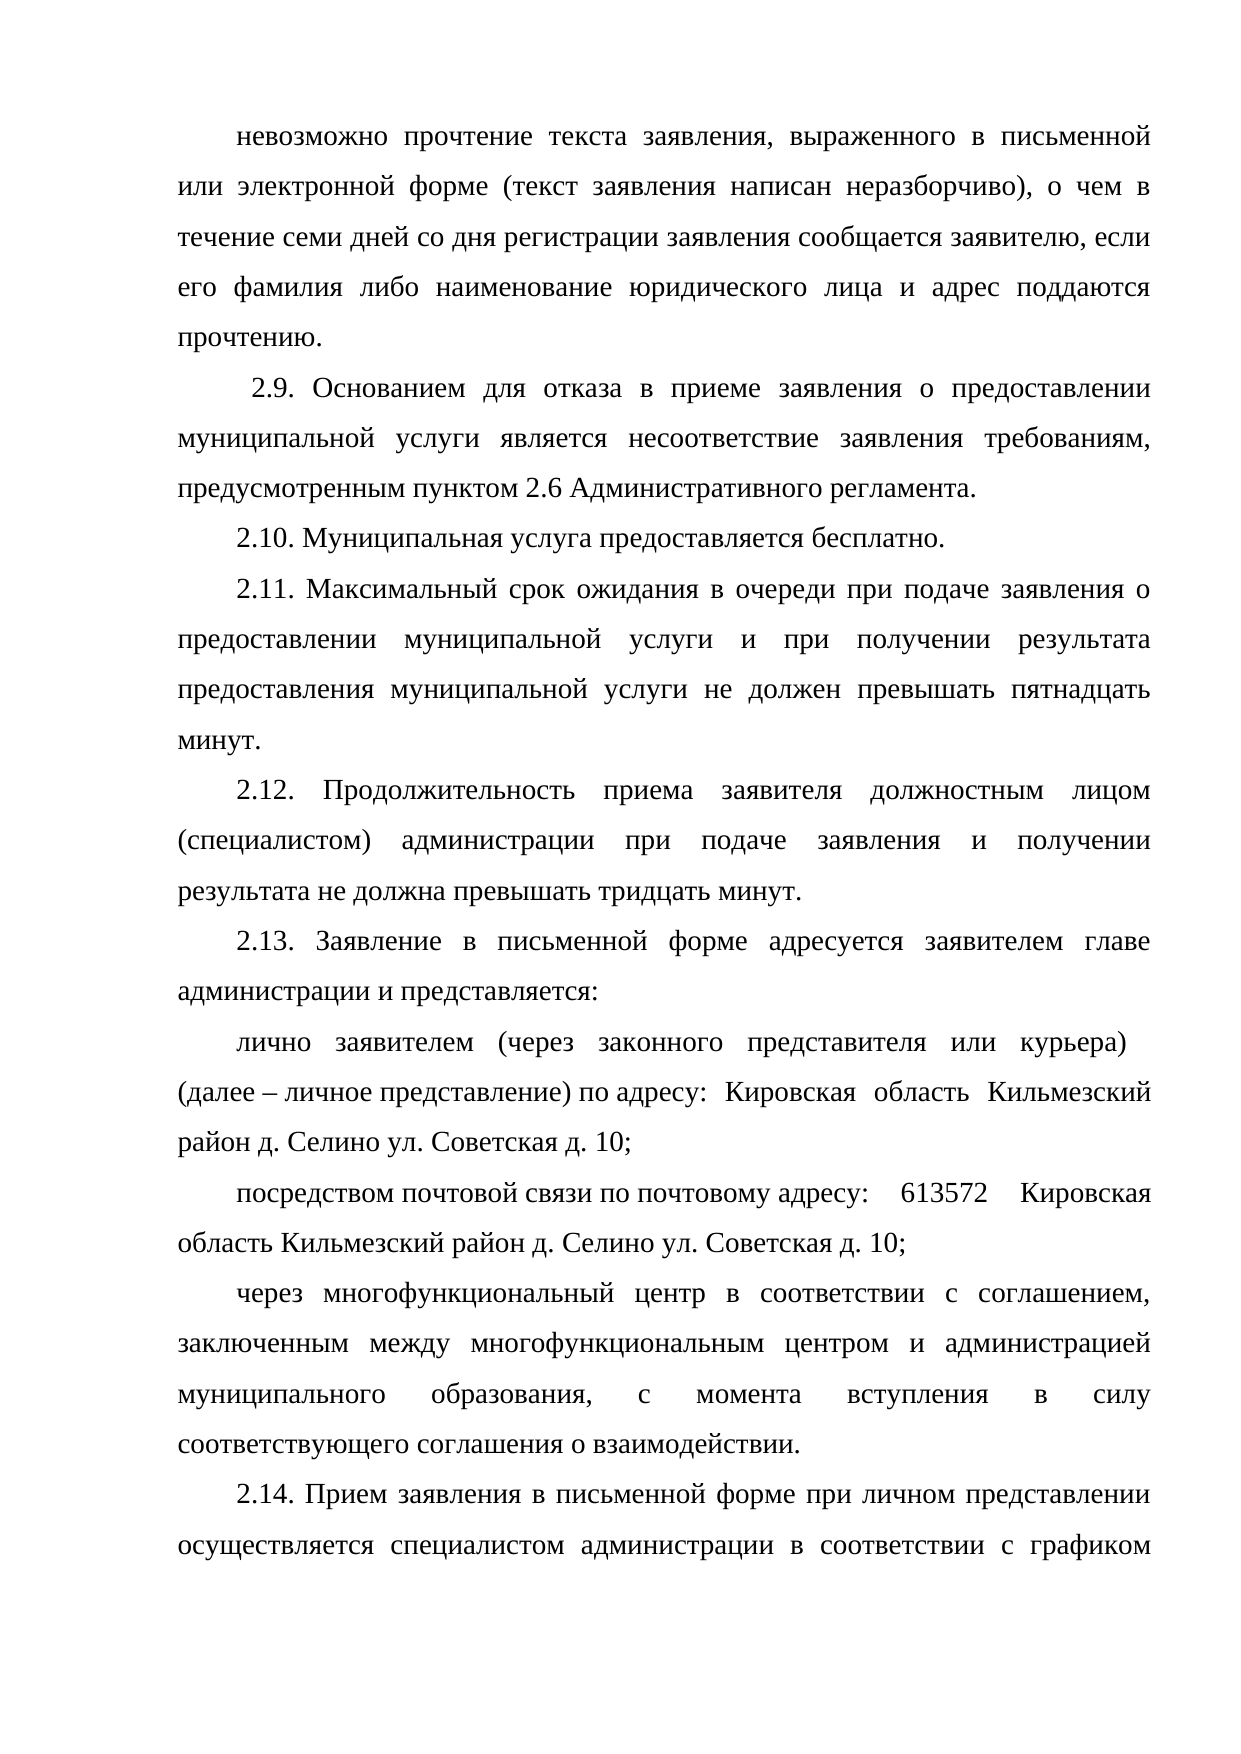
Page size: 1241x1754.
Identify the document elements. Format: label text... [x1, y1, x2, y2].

text через многофункциональный центр в соответствии с соглашением, заключенным между многофункциональным центром и администрацией муниципального образования, с момента вступления в силу соответствующего соглашения о взаимодействии. [177, 1275, 1152, 1460]
text 2.12. Продолжительность приема заявителя должностным лицом (специалистом) администрации при подаче заявления и получении результата не должна превышать тридцать минут. [177, 772, 1152, 906]
text 2.9. Основанием для отказа в приеме заявления о предоставлении муниципальной услуги является несоответствие заявления требованиям, предусмотренным пунктом 2.6 Административного регламента. [177, 370, 1152, 504]
text невозможно прочтение текста заявления, выраженного в письменной или электронной форме (текст заявления написан неразборчиво), о чем в течение семи дней со дня регистрации заявления сообщается заявителю, если его фамилия либо наименование юридического лица и адрес поддаются прочтению. [177, 118, 1152, 353]
text посредством почтовой связи по почтовому адресу: 613572 Кировская область Кильмезский район д. Селино ул. Советская д. 10; [177, 1175, 1152, 1258]
text 2.10. Муниципальная услуга предоставляется бесплатно. [177, 521, 1152, 554]
text лично заявителем (через законного представителя или курьера) (далее – личное представление) по адресу: Кировская область Кильмезский район д. Селино ул. Советская д. 10; [177, 1024, 1152, 1158]
text 2.13. Заявление в письменной форме адресуется заявителем главе администрации и представляется: [177, 923, 1152, 1007]
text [177, 1477, 1152, 1560]
text 2.11. Максимальный срок ожидания в очереди при подаче заявления о предоставлении муниципальной услуги и при получении результата предоставления муниципальной услуги не должен превышать пятнадцать минут. [177, 571, 1152, 755]
